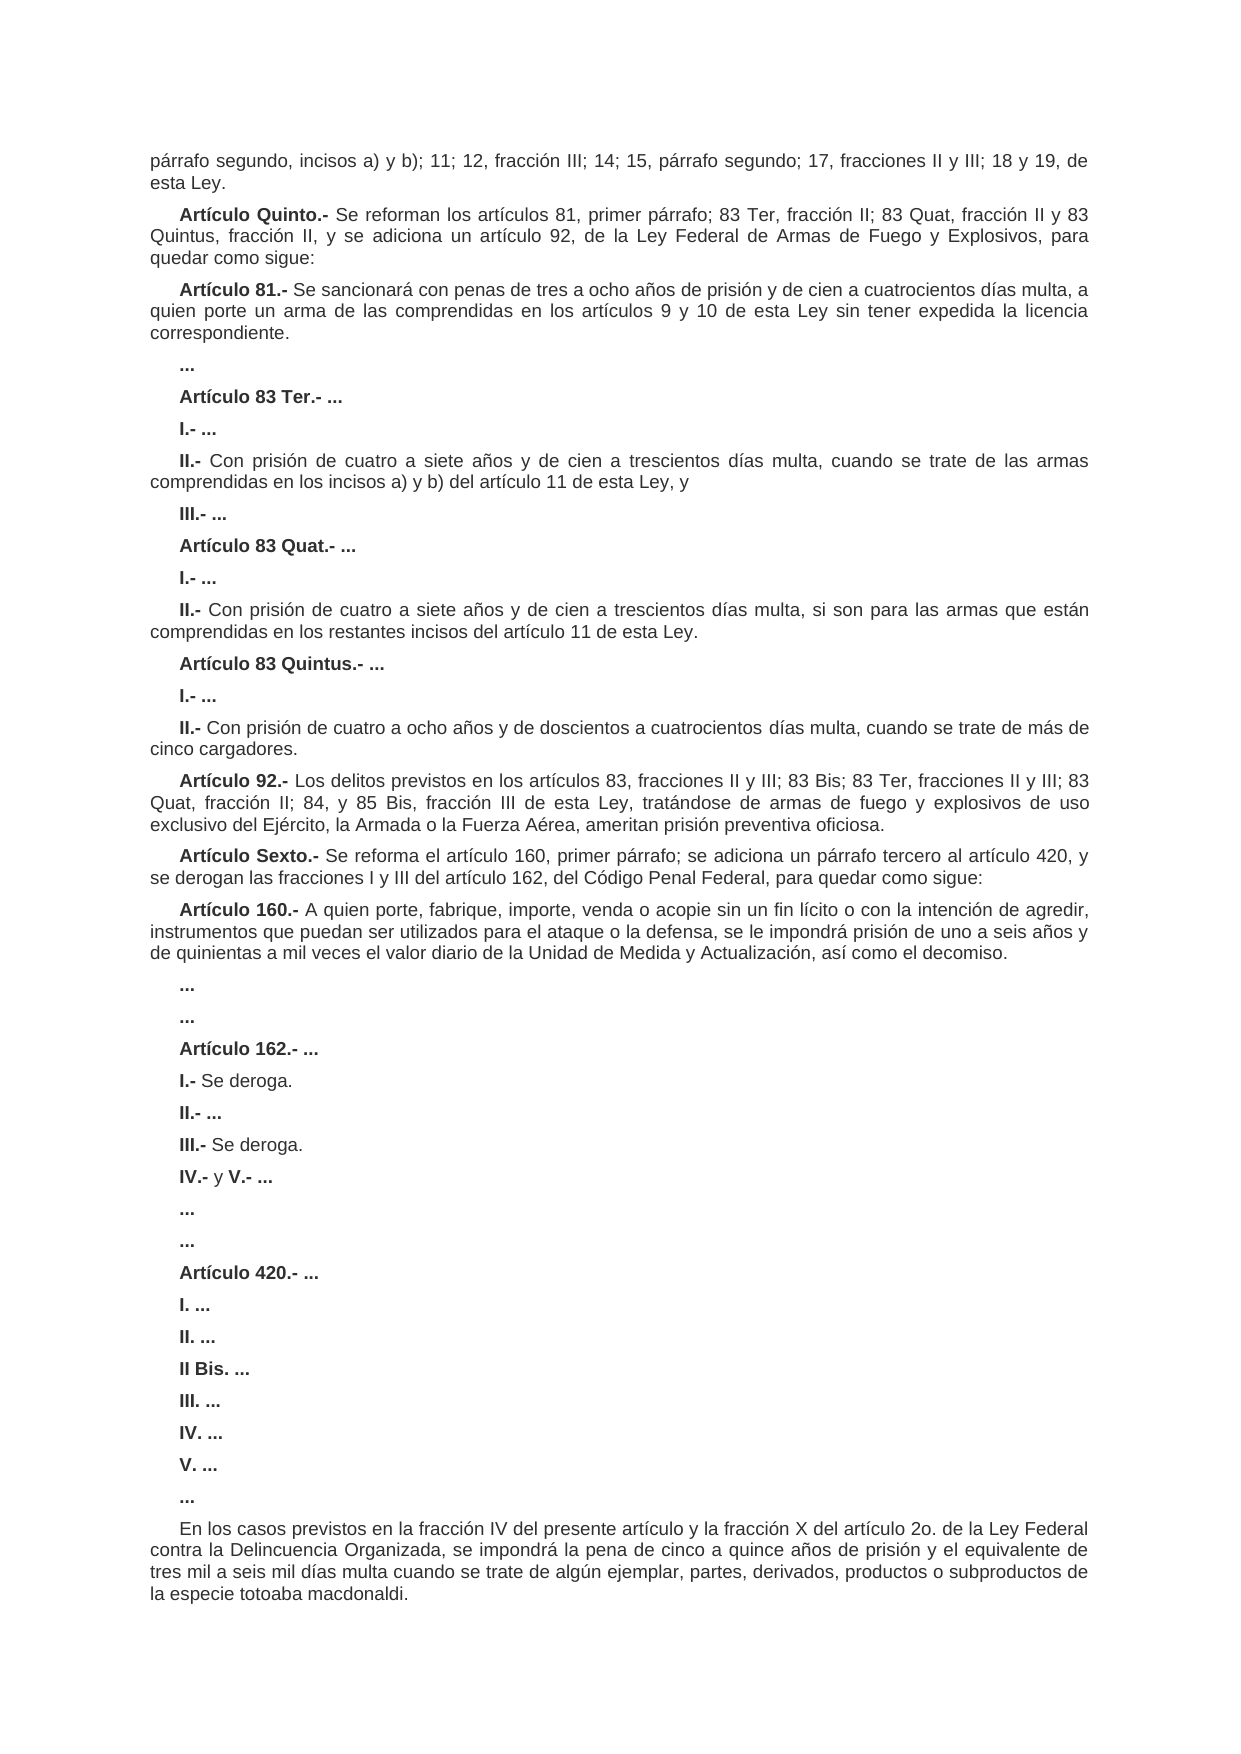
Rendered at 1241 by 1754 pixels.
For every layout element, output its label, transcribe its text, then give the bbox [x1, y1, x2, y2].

text V. ... [150, 1454, 1090, 1475]
text III.- Se deroga. [150, 1134, 1090, 1155]
text I.- ... [150, 685, 1090, 706]
text Artículo 160.- A quien porte, fabrique, importe, venda o acopie sin un fin lícito o con la intención de agredir, instrumentos que puedan ser utilizados para el ataque o la defensa, se le impondrá prisión de uno a seis años y de quinientas a mil veces el valor diario de la Unidad de Medida y Actualización, así como el decomiso. [150, 899, 1090, 963]
text Artículo 81.- Se sancionará con penas de tres a ocho años de prisión y de cien a cuatrocientos días multa, a quien porte un arma de las comprendidas en los artículos 9 y 10 de esta Ley sin tener expedida la licencia correspondiente. [150, 279, 1090, 343]
text Artículo 92.- Los delitos previstos en los artículos 83, fracciones II y III; 83 Bis; 83 Ter, fracciones II y III; 83 Quat, fracción II; 84, y 85 Bis, fracción III de esta Ley, tratándose de armas de fuego y explosivos de uso exclusivo del Ejército, la Armada o la Fuerza Aérea, ameritan prisión preventiva oficiosa. [150, 770, 1090, 835]
text II. ... [150, 1326, 1090, 1347]
text ... [150, 354, 1090, 375]
text III. ... [150, 1390, 1090, 1411]
text En los casos previstos en la fracción IV del presente artículo y la fracción X del artículo 2o. de la Ley Federal contra la Delincuencia Organizada, se impondrá la pena de cinco a quince años de prisión y el equivalente de tres mil a seis mil días multa cuando se trate de algún ejemplar, partes, derivados, productos o subproductos de la especie totoaba macdonaldi. [150, 1518, 1090, 1604]
text II.- ... [150, 1102, 1090, 1123]
text ... [150, 1006, 1090, 1027]
text Artículo 420.- ... [150, 1262, 1090, 1283]
text I. ... [150, 1294, 1090, 1315]
text ... [150, 1486, 1090, 1507]
text IV. ... [150, 1422, 1090, 1443]
text Artículo 83 Quintus.- ... [150, 653, 1090, 674]
text Artículo Quinto.- Se reforman los artículos 81, primer párrafo; 83 Ter, fracción II; 83 Quat, fracción II y 83 Quintus, fracción II, y se adiciona un artículo 92, de la Ley Federal de Armas de Fuego y Explosivos, para quedar como sigue: [150, 203, 1090, 268]
text II.- Con prisión de cuatro a siete años y de cien a trescientos días multa, si son para las armas que están comprendidas en los restantes incisos del artículo 11 de esta Ley. [150, 599, 1090, 642]
text IV.- y V.- ... [150, 1166, 1090, 1187]
text ... [150, 1230, 1090, 1251]
text Artículo 83 Ter.- ... [150, 386, 1090, 407]
text Artículo 83 Quat.- ... [150, 535, 1090, 557]
text ... [150, 1198, 1090, 1219]
text Artículo Sexto.- Se reforma el artículo 160, primer párrafo; se adiciona un párrafo tercero al artículo 420, y se derogan las fracciones I y III del artículo 162, del Código Penal Federal, para quedar como sigue: [150, 845, 1090, 888]
text II.- Con prisión de cuatro a ocho años y de doscientos a cuatrocientos días multa, cuando se trate de más de cinco cargadores. [150, 717, 1090, 760]
text III.- ... [150, 503, 1090, 525]
text Artículo 162.- ... [150, 1038, 1090, 1059]
text I.- ... [150, 567, 1090, 589]
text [150, 150, 1090, 193]
text I.- ... [150, 418, 1090, 439]
text II.- Con prisión de cuatro a siete años y de cien a trescientos días multa, cuando se trate de las armas comprendidas en los incisos a) y b) del artículo 11 de esta Ley, y [150, 450, 1090, 493]
text I.- Se deroga. [150, 1070, 1090, 1091]
text II Bis. ... [150, 1358, 1090, 1379]
text ... [150, 974, 1090, 996]
